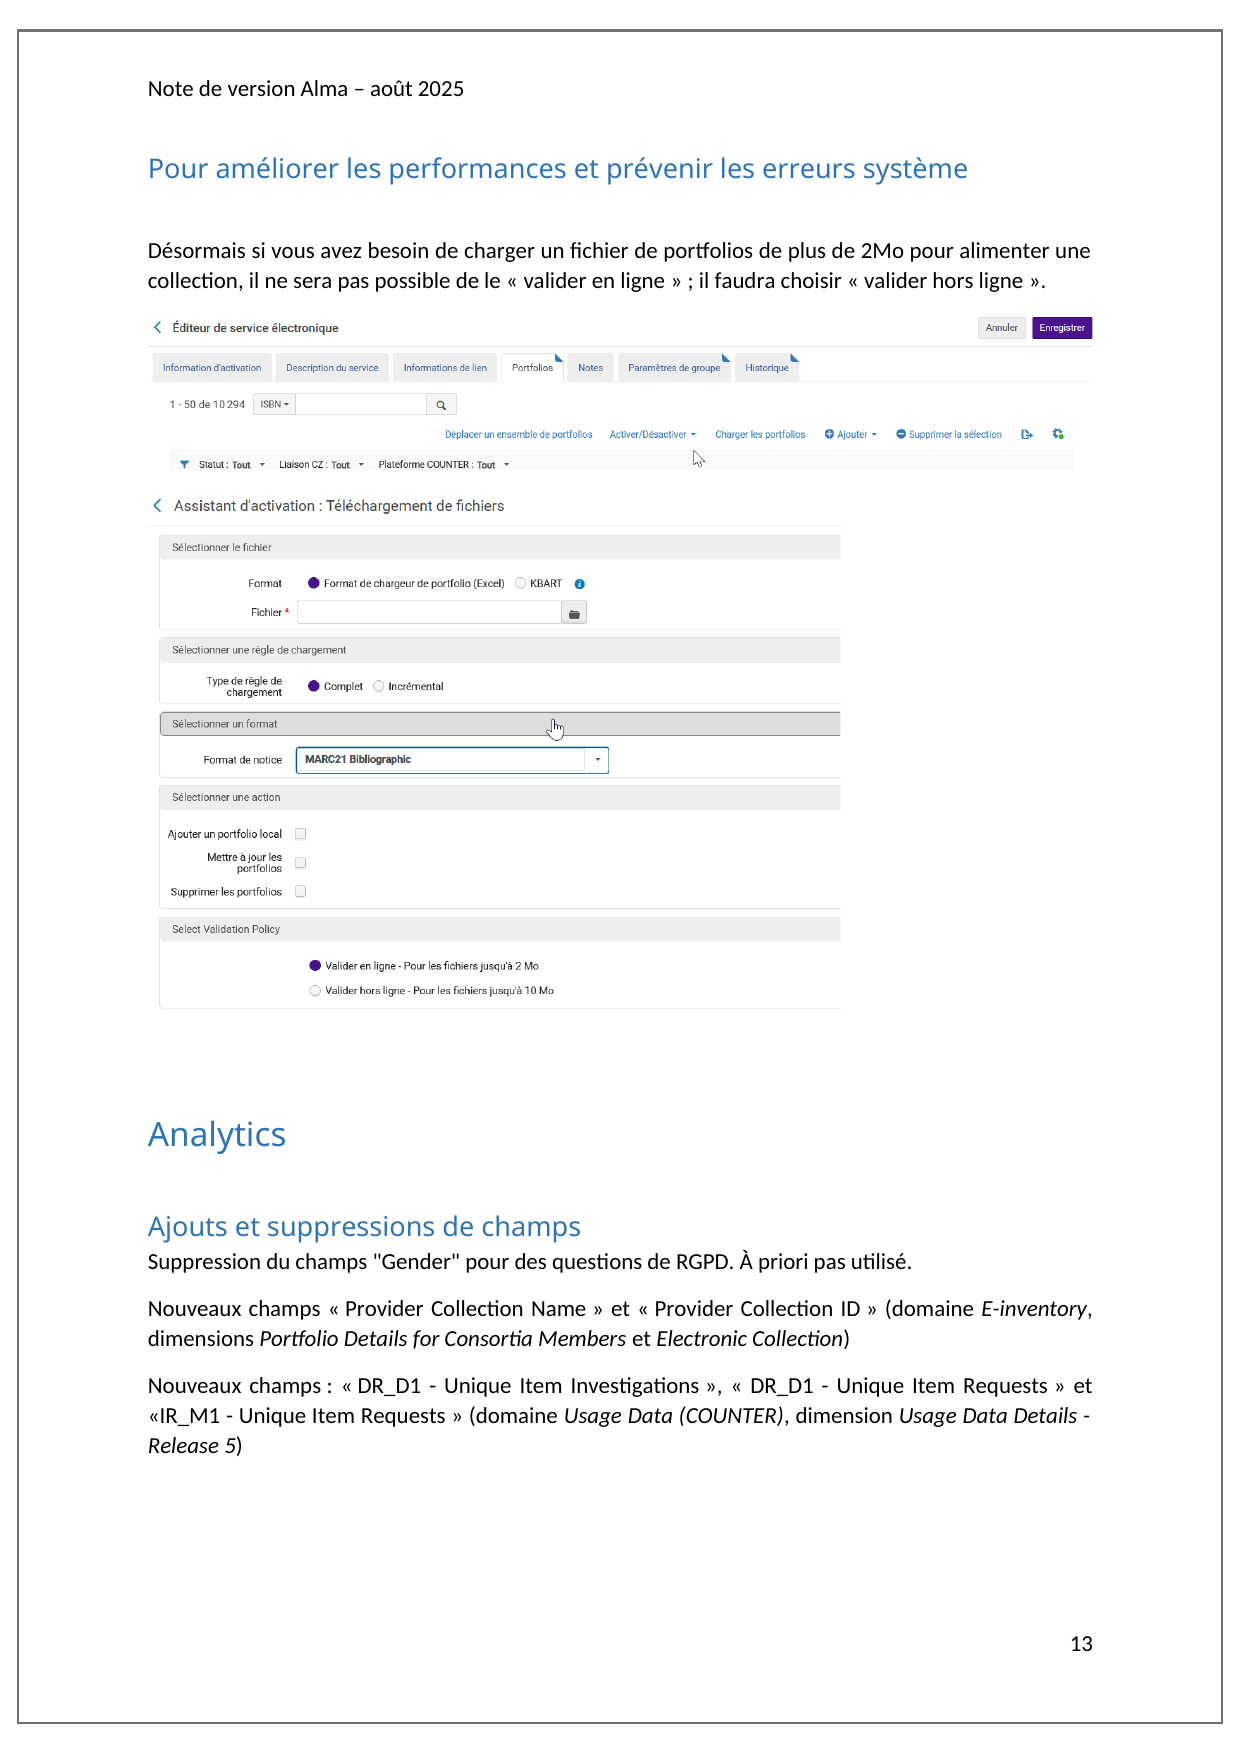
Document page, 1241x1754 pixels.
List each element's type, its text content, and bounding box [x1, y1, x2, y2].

text Nouveaux champs « Provider Collection Name » et « Provider Collection ID » (domaine E-inventory, dimensions Portfolio Details for Consortia Members et Electronic Collection) [148, 1294, 1093, 1352]
subtitle Pour améliorer les performances et prévenir les erreurs système [148, 149, 1093, 186]
text Suppression du champs "Gender" pour des questions de RGPD. À priori pas utilisé. [148, 1247, 1093, 1275]
subtitle Ajouts et suppressions de champs [148, 1207, 1093, 1244]
text Désormais si vous avez besoin de charger un fichier de portfolios de plus de 2Mo pour alimenter une collection, il ne sera pas possible de le « valider en ligne » ; il faudra choisir « valider hors ligne ». [148, 236, 1093, 294]
picture [147, 488, 841, 1037]
text Nouveaux champs : « DR_D1 - Unique Item Investigations », « DR_D1 - Unique Item Requests » et «IR_M1 - Unique Item Requests » (domaine Usage Data (COUNTER), dimension Usage Data Details - Release 5) [148, 1371, 1093, 1459]
subtitle Analytics [148, 1110, 1093, 1156]
picture [147, 312, 1093, 470]
